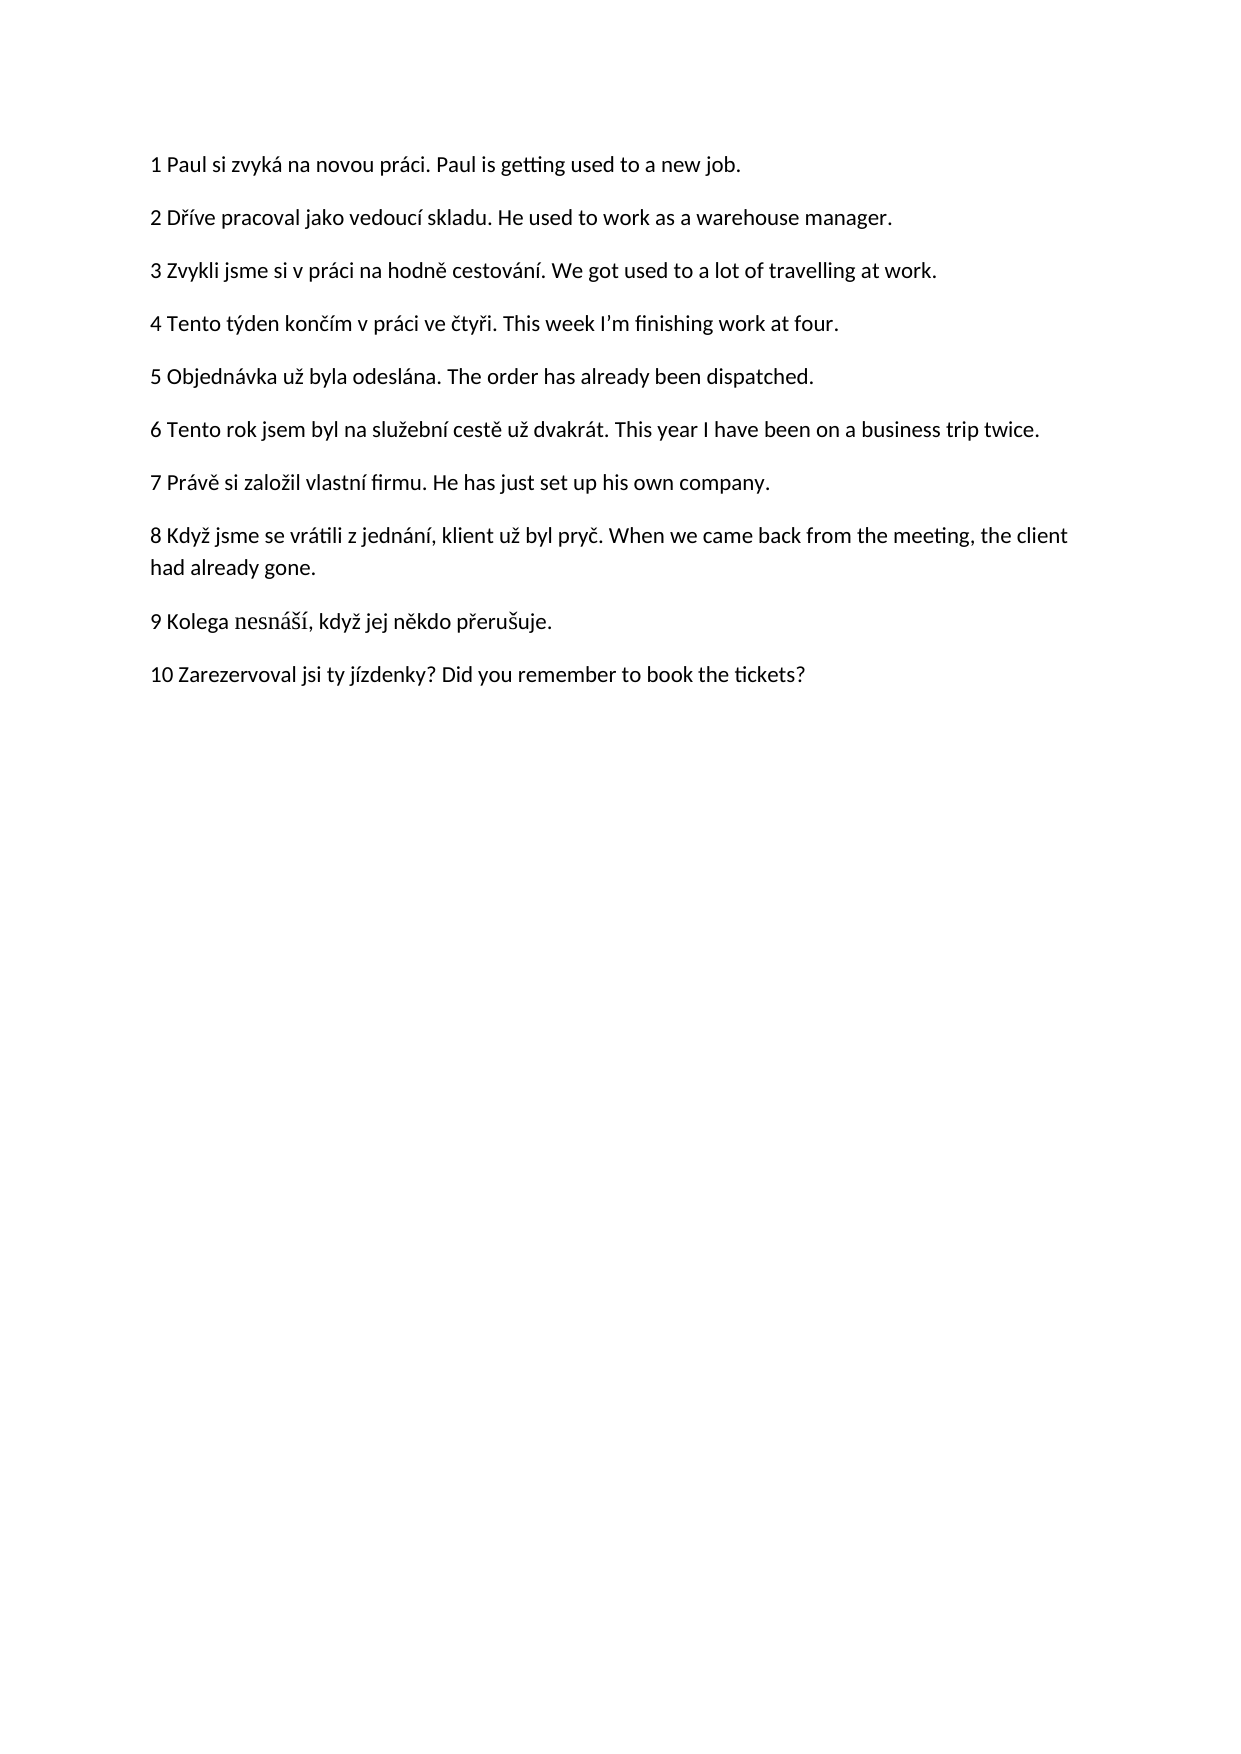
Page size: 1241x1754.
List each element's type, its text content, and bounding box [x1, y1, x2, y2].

text 8 Když jsme se vrátili z jednání, klient už byl pryč. When we came back from the meeting, the client had already gone. [150, 521, 1090, 581]
text 9 Kolega nesnáší, když jej někdo přerušuje. [308, 606, 508, 635]
text 4 Tento týden končím v práci ve čtyři. This week I’m finishing work at four. [150, 309, 1090, 337]
text 3 Zvykli jsme si v práci na hodně cestování. We got used to a lot of travelling at work. [150, 256, 1090, 284]
text 1 Paul si zvyká na novou práci. Paul is getting used to a new job. [150, 150, 1090, 178]
text 6 Tento rok jsem byl na služební cestě už dvakrát. This year I have been on a business trip twice. [150, 415, 1090, 443]
text 10 Zarezervoval jsi ty jízdenky? Did you remember to book the tickets? [150, 661, 1090, 688]
text 2 Dříve pracoval jako vedoucí skladu. He used to work as a warehouse manager. [150, 203, 1090, 231]
text 7 Právě si založil vlastní firmu. He has just set up his own company. [150, 468, 1090, 496]
text 9 Kolega nesnáší, když jej někdo přerušuje. [518, 606, 1090, 635]
text 5 Objednávka už byla odeslána. The order has already been dispatched. [150, 362, 1090, 390]
